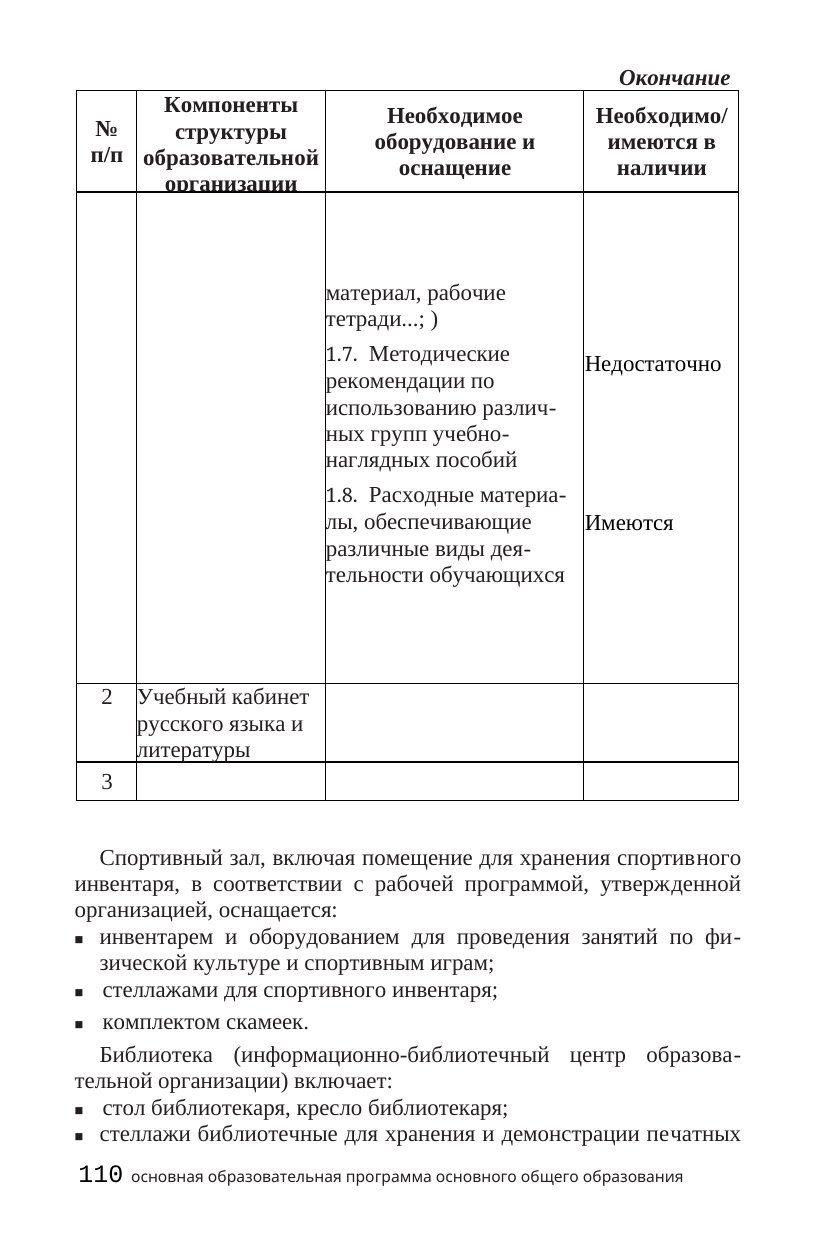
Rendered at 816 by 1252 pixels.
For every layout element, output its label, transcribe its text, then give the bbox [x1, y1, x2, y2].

text Спортивный зал, включая помещение для хранения спортивного инвентаря, в соответствии с рабочей программой, утвержденной организацией, оснащается: [74, 844, 741, 923]
table_cell 3 [77, 763, 136, 800]
table_cell 2 [77, 684, 136, 761]
list инвентарем и оборудованием для проведения занятий по физической культуре и спортивным играм; [74, 923, 741, 976]
table_header Необходимо/ имеются в наличии [584, 91, 738, 191]
table_cell [326, 763, 583, 800]
list комплектом скамеек. [74, 1008, 741, 1034]
table_cell Недостаточно Имеются [584, 193, 738, 682]
table_cell [326, 684, 583, 761]
list стол библиотекаря, кресло библиотекаря; [74, 1093, 741, 1120]
table_cell [77, 193, 136, 682]
table_cell материал, рабочие тетради...; ) Методические рекомендации по использованию различных групп учебнонаглядных пособий Расходные материалы, обеспечивающие различные виды деятельности обучающихся [326, 193, 583, 682]
table_cell Учебный кабинет русского языка и литературы [137, 684, 325, 761]
table_cell [584, 763, 738, 800]
table_cell [137, 193, 325, 682]
table_cell [584, 684, 738, 761]
text Библиотека (информационно-библиотечный центр образовательной организации) включает: [74, 1041, 741, 1093]
table_header Компоненты структуры образовательной организации [137, 91, 325, 191]
list стеллажами для спортивного инвентаря; [74, 976, 741, 1002]
table_cell [137, 763, 325, 800]
table_header Необходимое оборудование и оснащение [326, 91, 583, 191]
text Окончание [619, 64, 741, 90]
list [74, 1120, 741, 1146]
table_header № п/п [77, 91, 136, 191]
